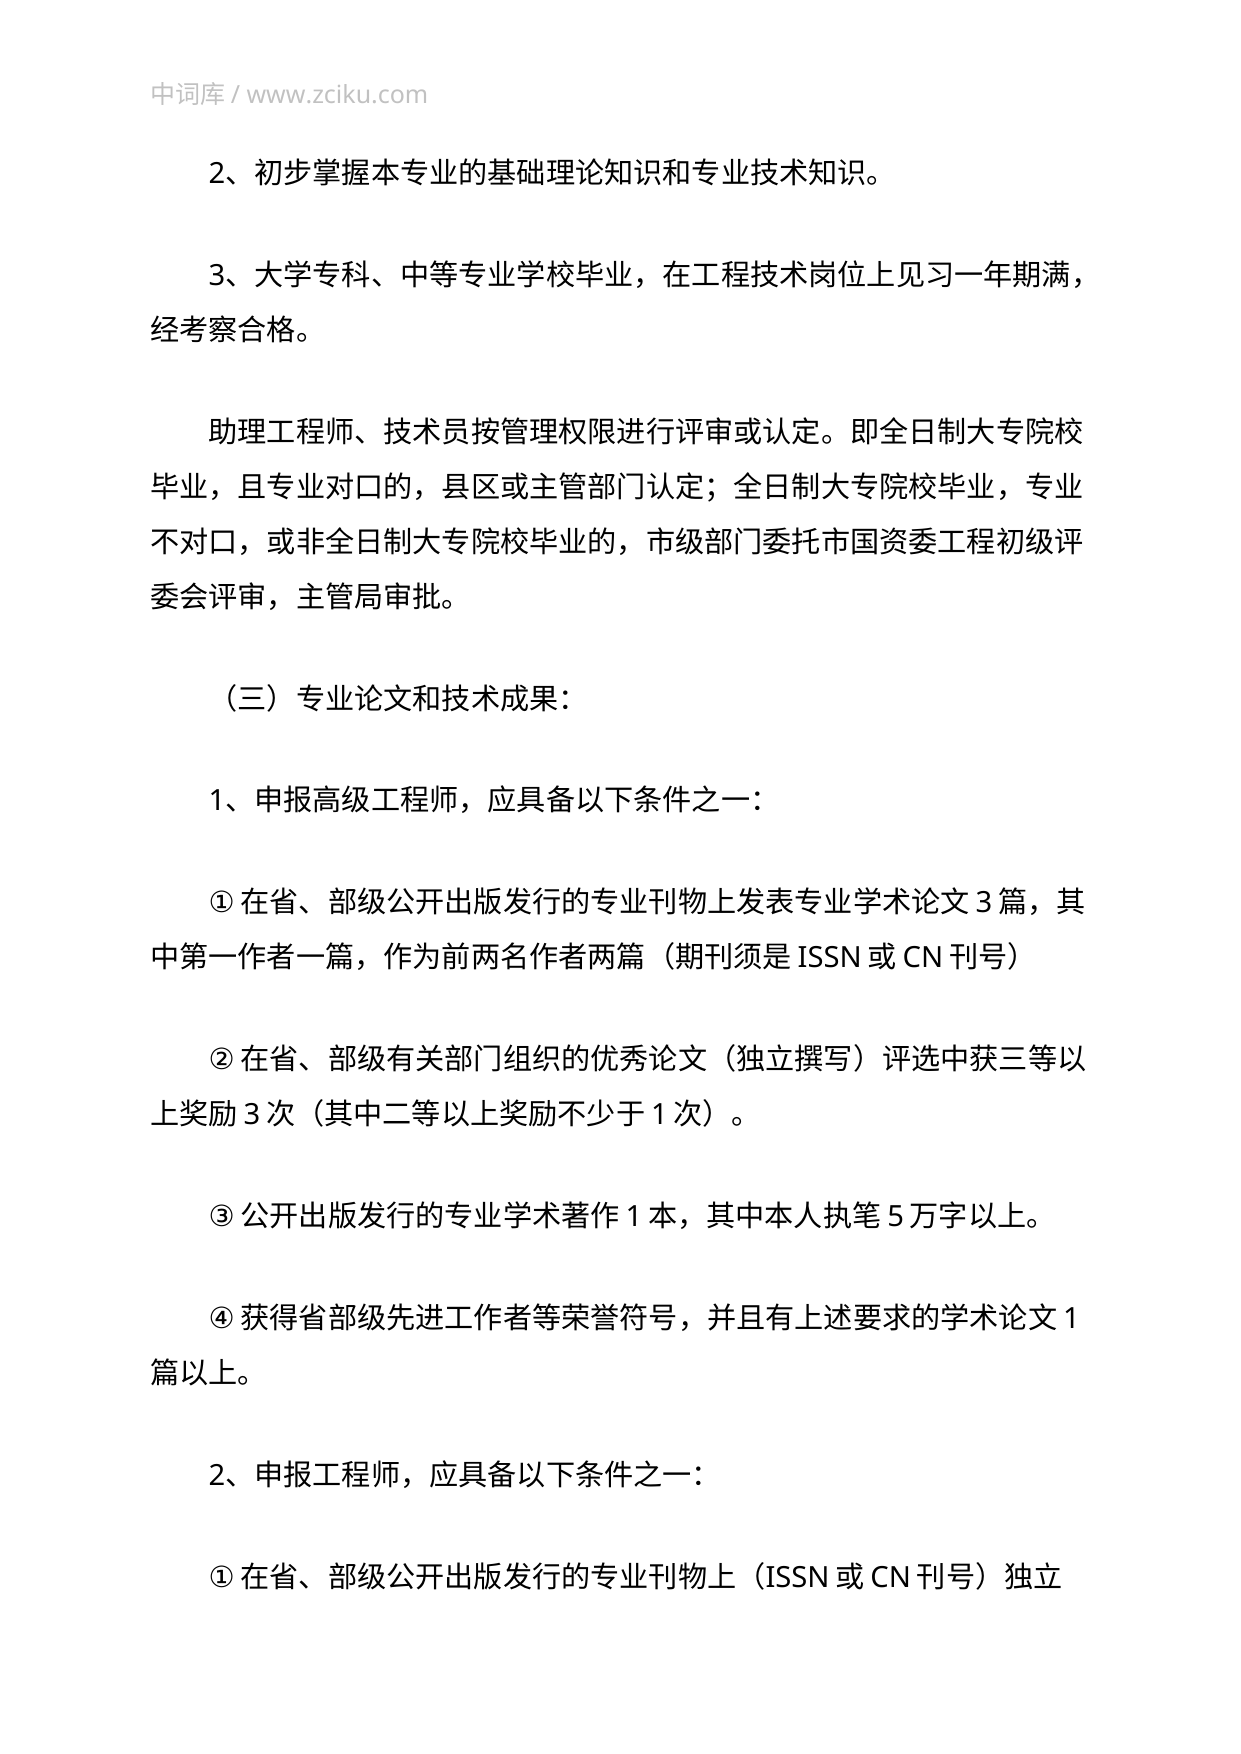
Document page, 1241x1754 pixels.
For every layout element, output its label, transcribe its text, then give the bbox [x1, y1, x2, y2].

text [150, 1554, 1090, 1596]
text 2、初步掌握本专业的基础理论知识和专业技术知识。 [150, 150, 1090, 192]
text 1、申报高级工程师，应具备以下条件之一： [150, 777, 1090, 819]
text ②在省、部级有关部门组织的优秀论文（独立撰写）评选中获三等以上奖励3次（其中二等以上奖励不少于1次）。 [150, 1036, 1090, 1133]
text （三）专业论文和技术成果： [150, 675, 1090, 717]
text ③公开出版发行的专业学术著作1本，其中本人执笔5万字以上。 [150, 1193, 1090, 1235]
text 3、大学专科、中等专业学校毕业，在工程技术岗位上见习一年期满，经考察合格。 [150, 252, 1090, 349]
text ①在省、部级公开出版发行的专业刊物上发表专业学术论文3篇，其中第一作者一篇，作为前两名作者两篇（期刊须是ISSN或CN刊号） [150, 879, 1090, 976]
text 助理工程师、技术员按管理权限进行评审或认定。即全日制大专院校毕业，且专业对口的，县区或主管部门认定；全日制大专院校毕业，专业不对口，或非全日制大专院校毕业的，市级部门委托市国资委工程初级评委会评审，主管局审批。 [150, 409, 1090, 616]
text ④获得省部级先进工作者等荣誉符号，并且有上述要求的学术论文1篇以上。 [150, 1295, 1090, 1392]
text 2、申报工程师，应具备以下条件之一： [150, 1452, 1090, 1494]
